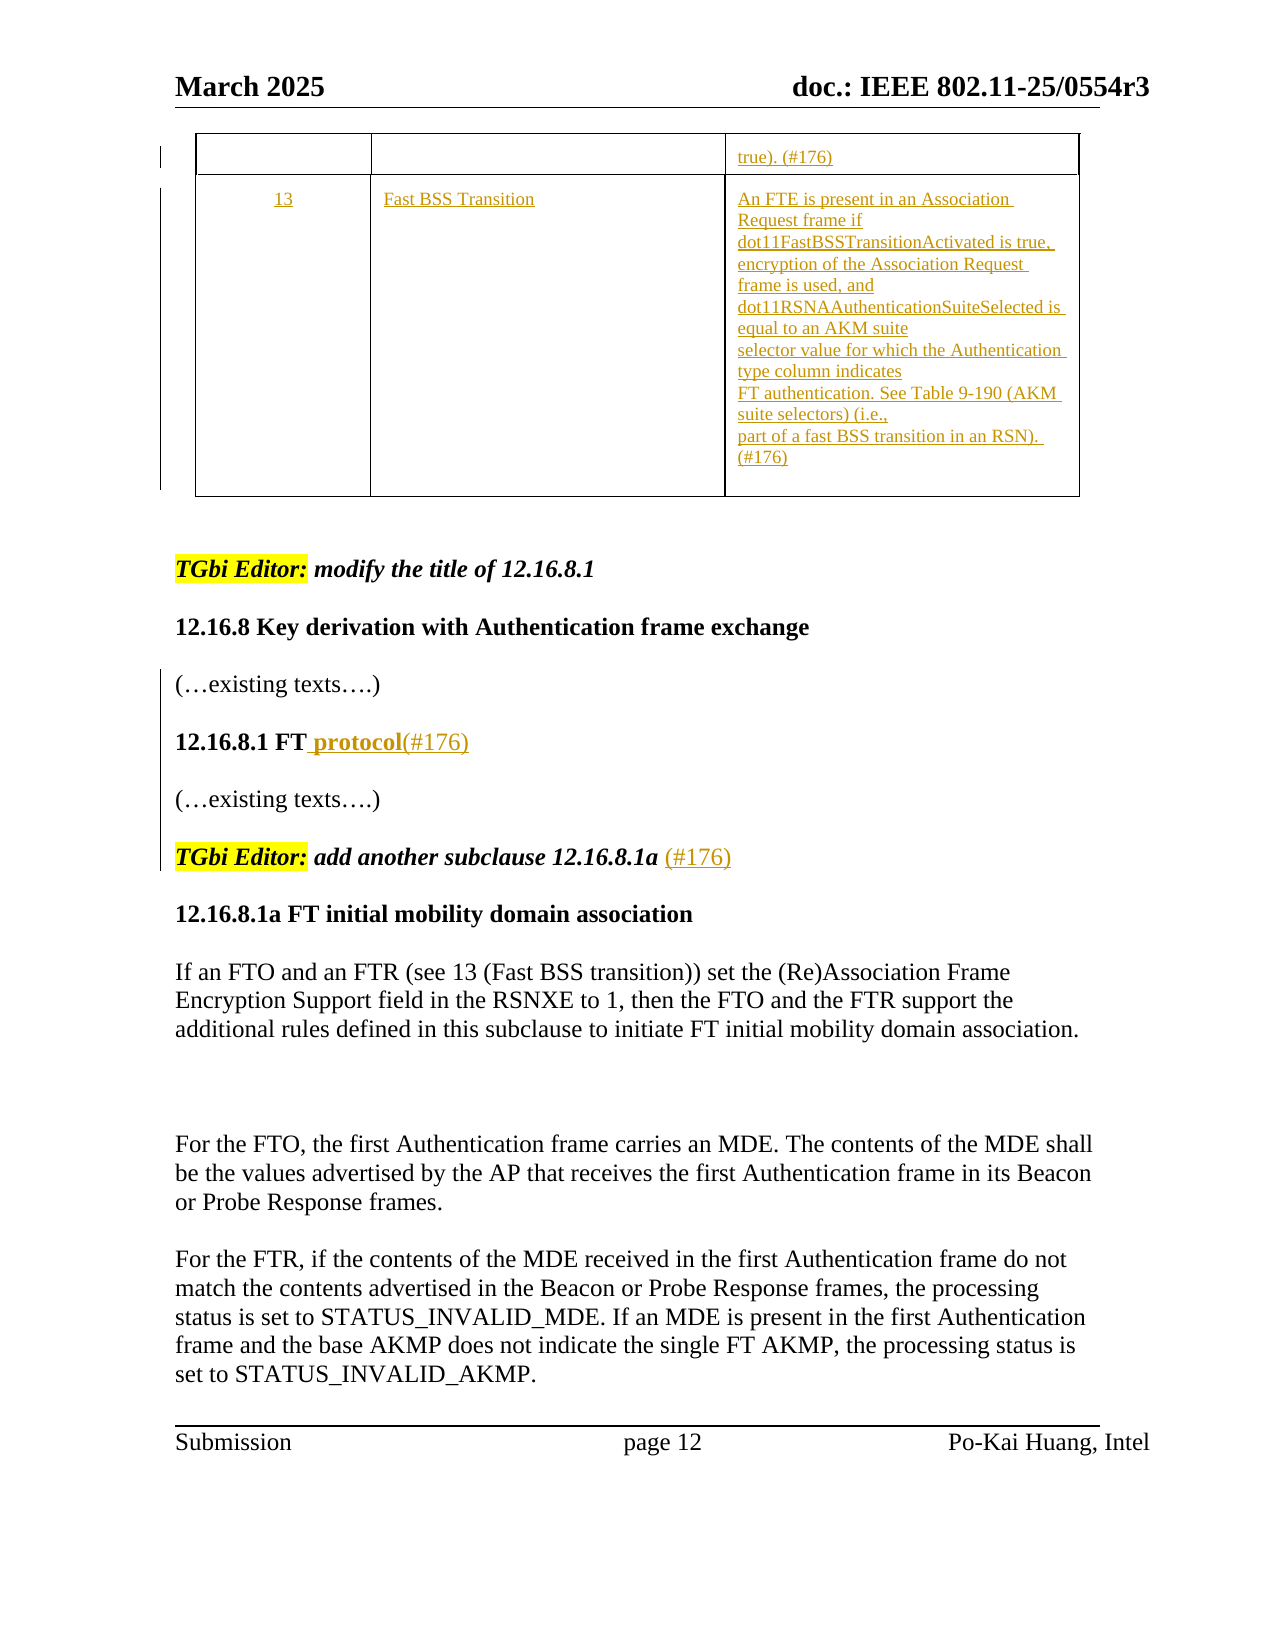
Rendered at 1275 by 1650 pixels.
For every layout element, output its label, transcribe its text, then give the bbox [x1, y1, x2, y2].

text TGbi Editor: modify the title of 12.16.8.1 [308, 554, 1100, 583]
text 12.16.8.1a FT initial mobility domain association [175, 899, 1100, 928]
text (…existing texts….) [175, 669, 1100, 698]
text For the FTO, the first Authentication frame carries an MDE. The contents of the MDE shall be the values advertised by the AP that receives the first Authentication frame in its Beacon or Probe Response frames. [175, 1129, 1100, 1216]
text TGbi Editor: add another subclause 12.16.8.1a [308, 842, 1100, 871]
table_cell [197, 134, 371, 174]
table_cell [196, 174, 370, 496]
text If an FTO and an FTR (see 13 (Fast BSS transition)) set the (Re)Association Frame Encryption Support field in the RSNXE to 1, then the FTO and the FTR support the additional rules defined in this subclause to initiate FT initial mobility domain association. [175, 957, 1100, 1043]
text 12.16.8.1 FT [175, 727, 1100, 756]
table_cell [372, 134, 725, 174]
table_cell [371, 175, 724, 496]
text For the FTR, if the contents of the MDE received in the first Authentication frame do not match the contents advertised in the Beacon or Probe Response frames, the processing status is set to STATUS_INVALID_MDE. If an MDE is present in the first Authentication frame and the base AKMP does not indicate the single FT AKMP, the processing status is set to STATUS_INVALID_AKMP. [175, 1244, 1100, 1388]
table_cell [726, 134, 1078, 174]
text 12.16.8 Key derivation with Authentication frame exchange [175, 612, 1100, 641]
text (…existing texts….) [175, 784, 1100, 813]
table_cell [726, 174, 1079, 496]
